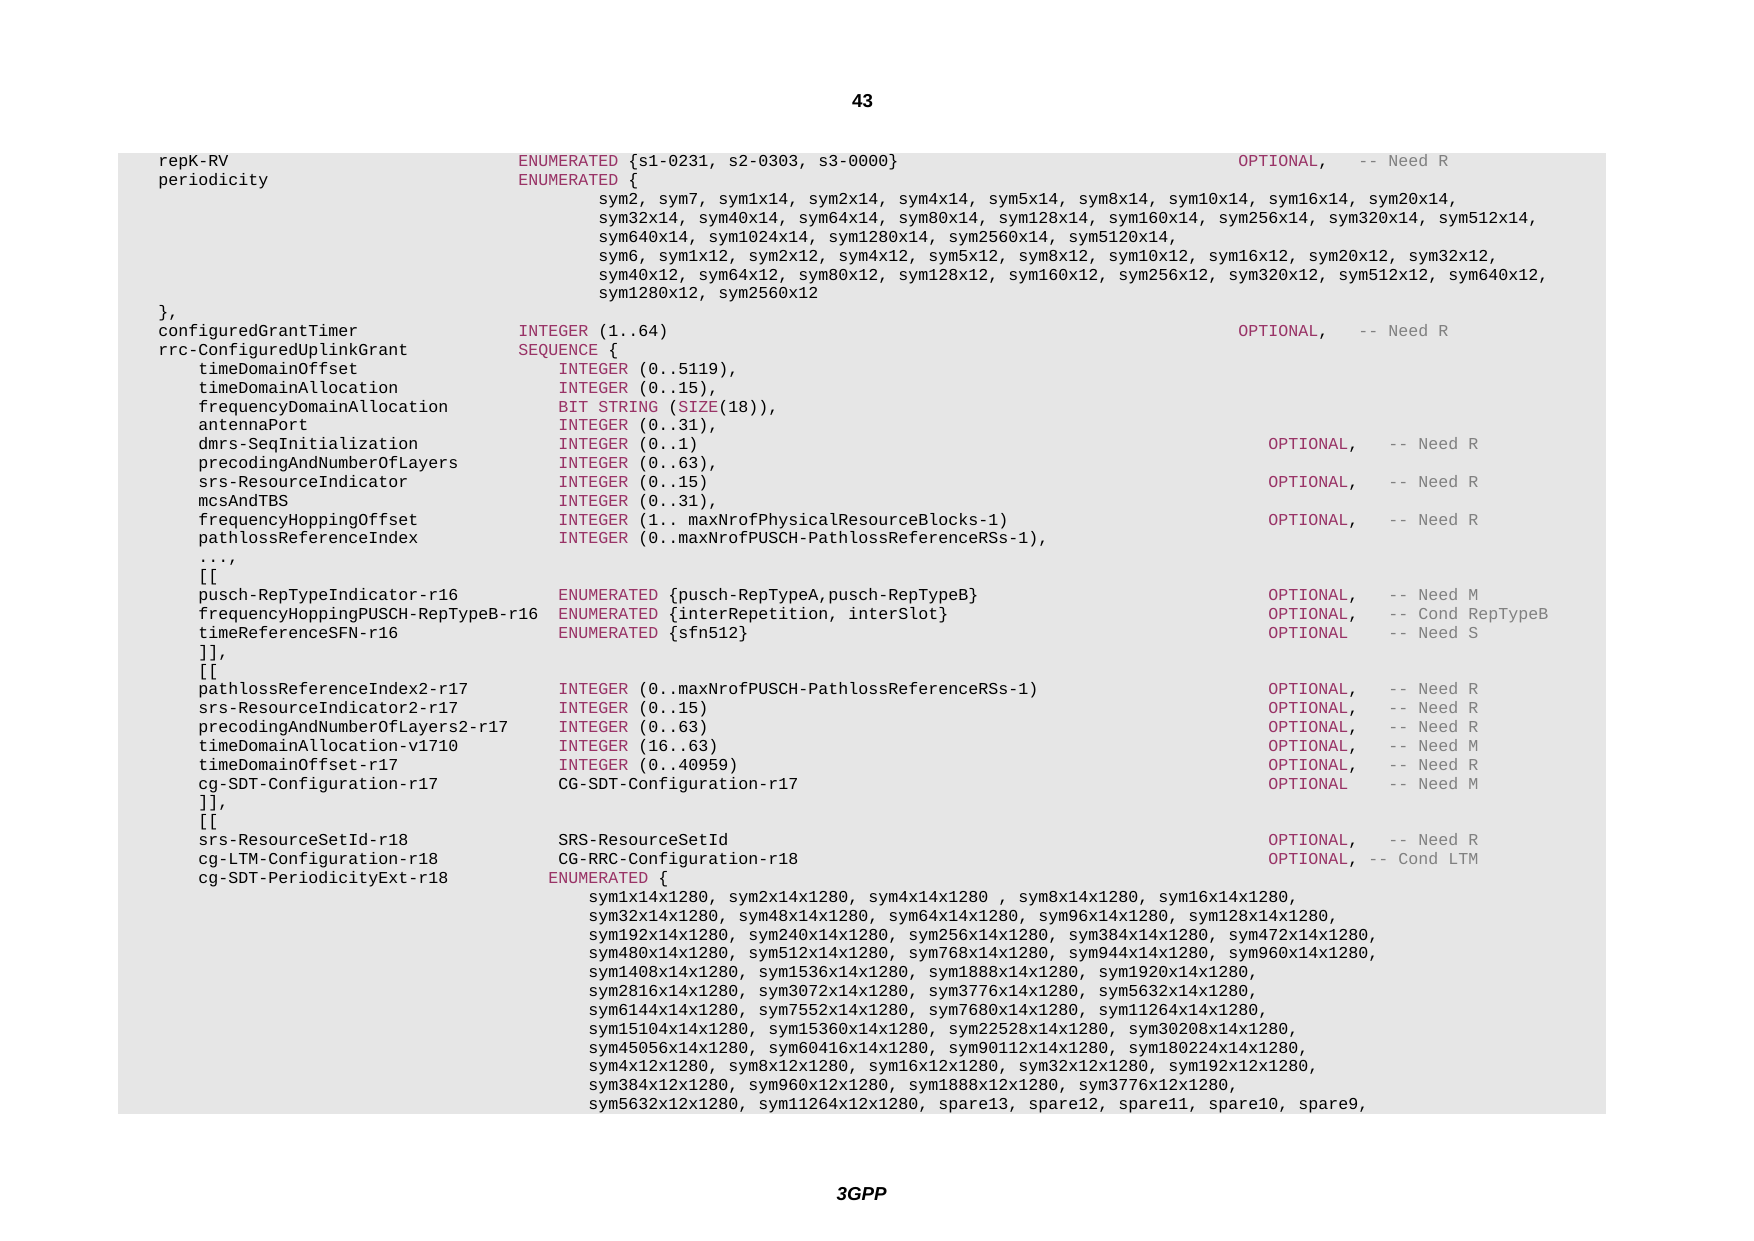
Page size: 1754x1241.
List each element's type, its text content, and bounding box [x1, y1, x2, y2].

text antennaPort INTEGER (0..31), [118, 417, 1606, 436]
text pathlossReferenceIndex INTEGER (0..maxNrofPUSCH-PathlossReferenceRSs-1), [118, 530, 1606, 549]
text sym2, sym7, sym1x14, sym2x14, sym4x14, sym5x14, sym8x14, sym10x14, sym16x14, sym20x14, [118, 191, 1606, 209]
text sym6, sym1x12, sym2x12, sym4x12, sym5x12, sym8x12, sym10x12, sym16x12, sym20x12, sym32x12, [118, 247, 1606, 266]
text ..., [118, 549, 1606, 568]
text sym5632x12x1280, sym11264x12x1280, spare13, spare12, spare11, spare10, spare9, [118, 1096, 1606, 1114]
text sym1408x14x1280, sym1536x14x1280, sym1888x14x1280, sym1920x14x1280, [118, 964, 1606, 983]
text [[ [118, 662, 1606, 681]
text timeDomainAllocation-v1710 INTEGER (16..63) OPTIONAL, -- Need M [118, 737, 1606, 756]
text sym6144x14x1280, sym7552x14x1280, sym7680x14x1280, sym11264x14x1280, [118, 1001, 1606, 1020]
text ]], [118, 794, 1606, 813]
text sym40x12, sym64x12, sym80x12, sym128x12, sym160x12, sym256x12, sym320x12, sym512x12, sym640x12, [118, 266, 1606, 285]
text rrc-ConfiguredUplinkGrant SEQUENCE { [118, 342, 1606, 360]
text sym384x12x1280, sym960x12x1280, sym1888x12x1280, sym3776x12x1280, [118, 1077, 1606, 1096]
text frequencyHoppingPUSCH-RepTypeB-r16 ENUMERATED {interRepetition, interSlot} OPTIONAL, -- Cond RepTypeB [118, 606, 1606, 624]
text precodingAndNumberOfLayers2-r17 INTEGER (0..63) OPTIONAL, -- Need R [118, 719, 1606, 737]
text repK-RV ENUMERATED {s1-0231, s2-0303, s3-0000} OPTIONAL, -- Need R [118, 153, 1606, 172]
text sym32x14x1280, sym48x14x1280, sym64x14x1280, sym96x14x1280, sym128x14x1280, [118, 907, 1606, 926]
text srs-ResourceSetId-r18 SRS-ResourceSetId OPTIONAL, -- Need R [118, 832, 1606, 851]
text [[ [118, 813, 1606, 832]
text srs-ResourceIndicator2-r17 INTEGER (0..15) OPTIONAL, -- Need R [118, 700, 1606, 719]
text srs-ResourceIndicator INTEGER (0..15) OPTIONAL, -- Need R [118, 473, 1606, 492]
text frequencyHoppingOffset INTEGER (1.. maxNrofPhysicalResourceBlocks-1) OPTIONAL, -- Need R [118, 511, 1606, 530]
text timeDomainOffset-r17 INTEGER (0..40959) OPTIONAL, -- Need R [118, 756, 1606, 775]
text timeDomainOffset INTEGER (0..5119), [118, 360, 1606, 379]
text timeDomainAllocation INTEGER (0..15), [118, 379, 1606, 398]
text sym45056x14x1280, sym60416x14x1280, sym90112x14x1280, sym180224x14x1280, [118, 1039, 1606, 1058]
text sym2816x14x1280, sym3072x14x1280, sym3776x14x1280, sym5632x14x1280, [118, 983, 1606, 1001]
text }, [118, 304, 1606, 323]
text sym15104x14x1280, sym15360x14x1280, sym22528x14x1280, sym30208x14x1280, [118, 1020, 1606, 1039]
text mcsAndTBS INTEGER (0..31), [118, 492, 1606, 511]
text cg-LTM-Configuration-r18 CG-RRC-Configuration-r18 OPTIONAL, -- Cond LTM [118, 851, 1606, 869]
text configuredGrantTimer INTEGER (1..64) OPTIONAL, -- Need R [118, 323, 1606, 342]
text cg-SDT-PeriodicityExt-r18 ENUMERATED { [118, 869, 1606, 888]
text pathlossReferenceIndex2-r17 INTEGER (0..maxNrofPUSCH-PathlossReferenceRSs-1) OPTIONAL, -- Need R [118, 681, 1606, 700]
text dmrs-SeqInitialization INTEGER (0..1) OPTIONAL, -- Need R [118, 436, 1606, 455]
text timeReferenceSFN-r16 ENUMERATED {sfn512} OPTIONAL -- Need S [118, 624, 1606, 643]
text sym480x14x1280, sym512x14x1280, sym768x14x1280, sym944x14x1280, sym960x14x1280, [118, 945, 1606, 964]
text sym1280x12, sym2560x12 [118, 285, 1606, 304]
text precodingAndNumberOfLayers INTEGER (0..63), [118, 455, 1606, 473]
text periodicity ENUMERATED { [118, 172, 1606, 191]
text sym32x14, sym40x14, sym64x14, sym80x14, sym128x14, sym160x14, sym256x14, sym320x14, sym512x14, [118, 209, 1606, 228]
text cg-SDT-Configuration-r17 CG-SDT-Configuration-r17 OPTIONAL -- Need M [118, 775, 1606, 794]
text sym640x14, sym1024x14, sym1280x14, sym2560x14, sym5120x14, [118, 228, 1606, 247]
text sym1x14x1280, sym2x14x1280, sym4x14x1280 , sym8x14x1280, sym16x14x1280, [118, 888, 1606, 907]
text sym192x14x1280, sym240x14x1280, sym256x14x1280, sym384x14x1280, sym472x14x1280, [118, 926, 1606, 945]
text [[ [118, 568, 1606, 587]
text ]], [118, 643, 1606, 662]
text sym4x12x1280, sym8x12x1280, sym16x12x1280, sym32x12x1280, sym192x12x1280, [118, 1058, 1606, 1077]
text pusch-RepTypeIndicator-r16 ENUMERATED {pusch-RepTypeA,pusch-RepTypeB} OPTIONAL, -- Need M [118, 587, 1606, 606]
text frequencyDomainAllocation BIT STRING (SIZE(18)), [118, 398, 1606, 417]
